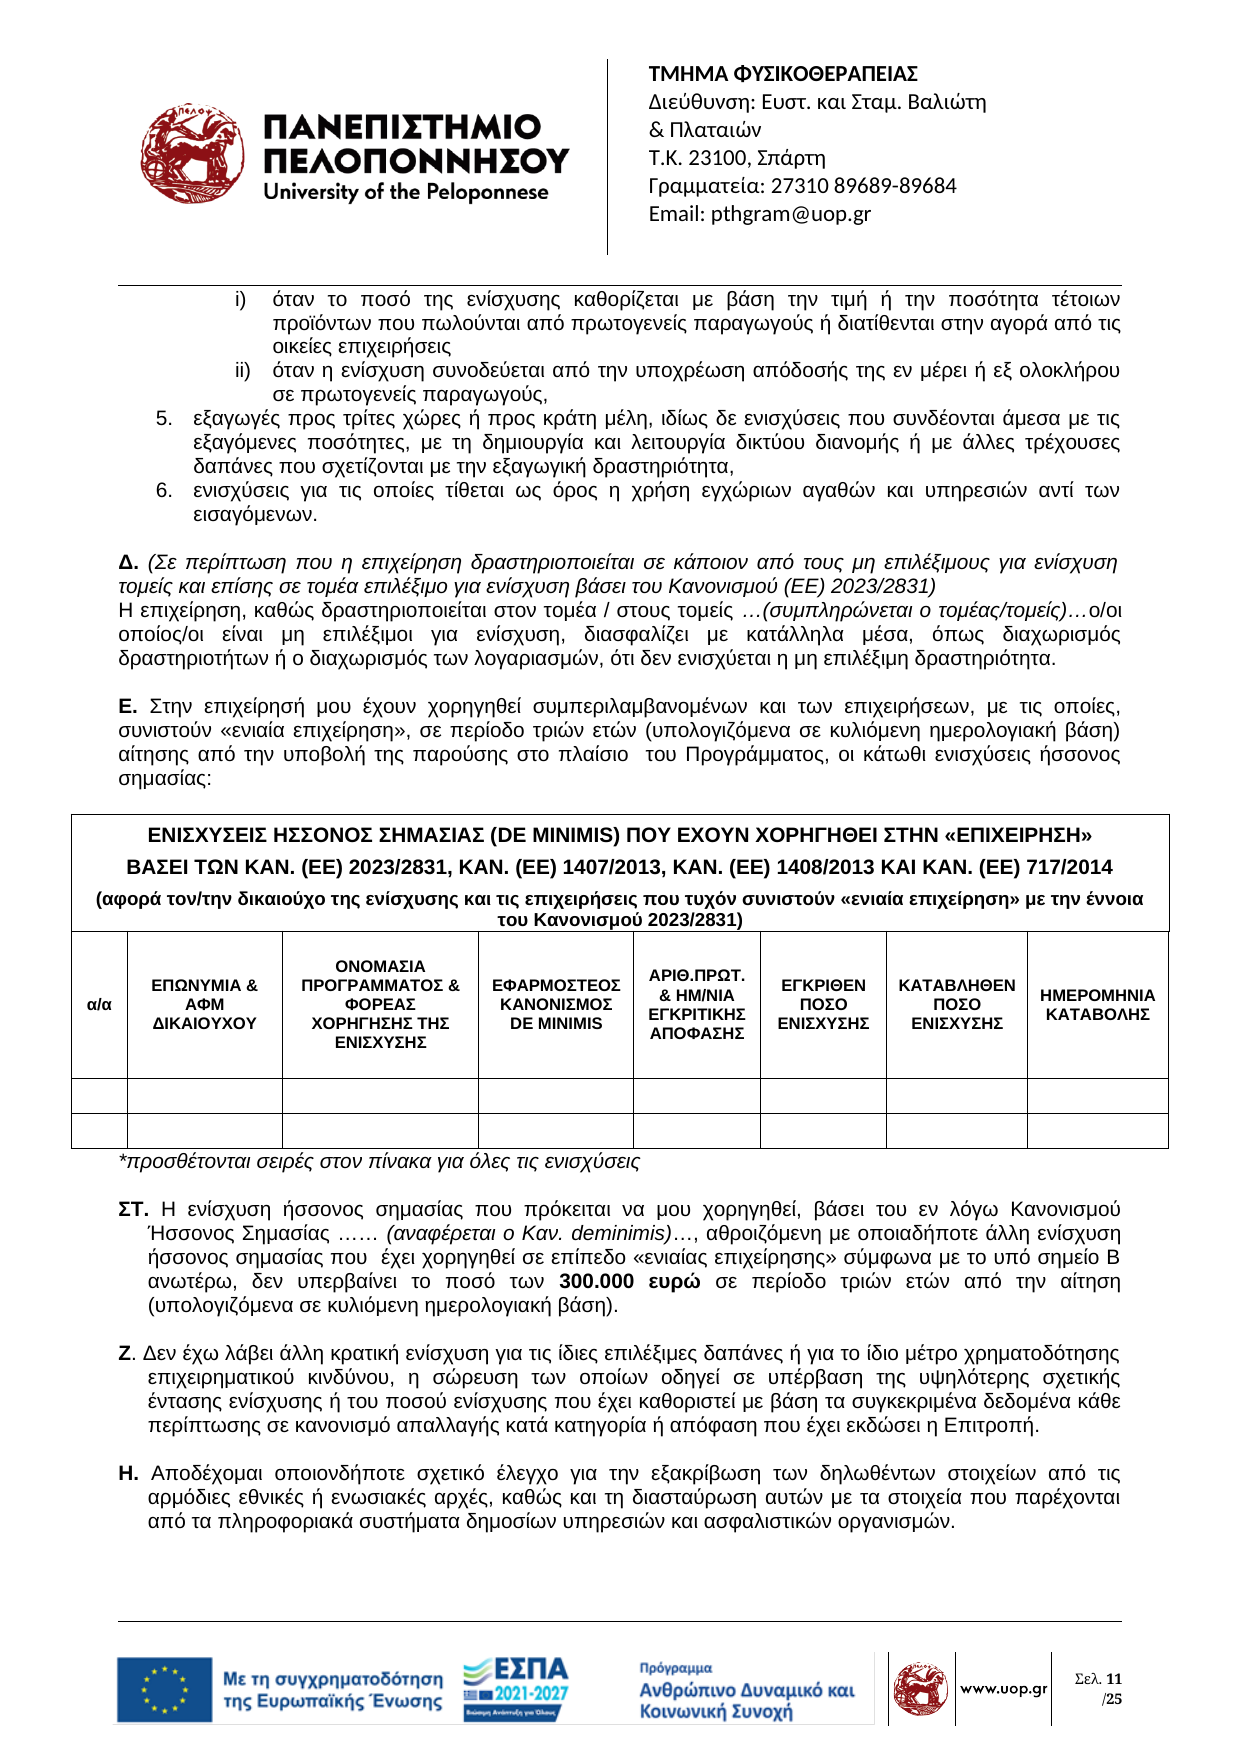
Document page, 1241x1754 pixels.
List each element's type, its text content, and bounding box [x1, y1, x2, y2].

table_cell [72, 1114, 127, 1148]
table_header ΕΝΙΣΧΥΣΕΙΣ ΗΣΣΟΝΟΣ ΣΗΜΑΣΙΑΣ (DE MINIMIS) ΠΟΥ ΕΧΟΥΝ ΧΟΡΗΓΗΘΕΙ ΣΤΗΝ «ΕΠΙΧΕΙΡΗΣΗ» ΒΑΣΕΙ ΤΩΝ ΚΑΝ. (ΕΕ) 2023/2831, ΚΑΝ. (ΕΕ) 1407/2013, ΚΑΝ. (ΕΕ) 1408/2013 ΚΑΙ ΚΑΝ. (ΕΕ) 717/2014 (αφορά τον/την δικαιούχο της ενίσχυσης και τις επιχειρήσεις που τυχόν συνιστούν «ενιαία επιχείρηση» με την έννοια του Κανονισμού 2023/2831) [72, 815, 1169, 931]
text Δ. (Σε περίπτωση που η επιχείρηση δραστηριοποιείται σε κάποιον από τους μη επιλέξιμους για ενίσχυση τομείς και επίσης σε τομέα επιλέξιμο για ενίσχυση βάσει του Κανονισμού (ΕΕ) 2023/2831) [118, 550, 1122, 598]
text Ζ. Δεν έχω λάβει άλλη κρατική ενίσχυση για τις ίδιες επιλέξιμες δαπάνες ή για το ίδιο μέτρο χρηματοδότησης επιχειρηματικού κινδύνου, η σώρευση των οποίων οδηγεί σε υπέρβαση της υψηλότερης σχετικής έντασης ενίσχυσης ή του ποσού ενίσχυσης που έχει καθοριστεί με βάση τα συγκεκριμένα δεδομένα κάθε περίπτωσης σε κανονισμό απαλλαγής κατά κατηγορία ή απόφαση που έχει εκδώσει η Επιτροπή. [118, 1341, 1122, 1437]
picture [112, 1652, 876, 1726]
table_cell [887, 1079, 1027, 1113]
table_cell ΕΓΚΡΙΘΕΝ ΠΟΣΟ ΕΝΙΣΧΥΣΗΣ [761, 932, 886, 1077]
table_cell [128, 1114, 282, 1148]
table_cell [283, 1114, 478, 1148]
text Ε. Στην επιχείρησή μου έχουν χορηγηθεί συμπεριλαμβανομένων και των επιχειρήσεων, με τις οποίες, συνιστούν «ενιαία επιχείρηση», σε περίοδο τριών ετών (υπολογιζόμενα σε κυλιόμενη ημερολογιακή βάση) αίτησης από την υποβολή της παρούσης στο πλαίσιο του Προγράμματος, οι κάτωθι ενισχύσεις ήσσονος σημασίας: [118, 694, 1122, 789]
table_cell [1028, 1079, 1168, 1113]
text *προσθέτονται σειρές στον πίνακα για όλες τις ενισχύσεις [118, 1149, 1122, 1173]
table_cell [761, 1114, 886, 1148]
table_cell [72, 1079, 127, 1113]
table_cell ΑΡΙΘ.ΠΡΩΤ. & ΗΜ/ΝΙΑ ΕΓΚΡΙΤΙΚΗΣ ΑΠΟΦΑΣΗΣ [634, 932, 760, 1077]
table_cell α/α [72, 932, 127, 1077]
text ΣΤ. Η ενίσχυση ήσσονος σημασίας που πρόκειται να μου χορηγηθεί, βάσει του εν λόγω Κανονισμού Ήσσονος Σημασίας …… (αναφέρεται ο Καν. deminimis)…, αθροιζόμενη με οποιαδήποτε άλλη ενίσχυση ήσσονος σημασίας που έχει χορηγηθεί σε επίπεδο «ενιαίας επιχείρησης» σύμφωνα με το υπό σημείο Β ανωτέρω, δεν υπερβαίνει το ποσό των 300.000 ευρώ σε περίοδο τριών ετών από την αίτηση (υπολογιζόμενα σε κυλιόμενη ημερολογιακή βάση). [118, 1197, 1122, 1317]
table_cell ΗΜΕΡΟΜΗΝΙΑ ΚΑΤΑΒΟΛΗΣ [1028, 932, 1168, 1077]
table_cell ΚΑΤΑΒΛΗΘΕΝ ΠΟΣΟ ΕΝΙΣΧΥΣΗΣ [887, 932, 1027, 1077]
picture [140, 103, 571, 211]
text Η. Αποδέχομαι οποιονδήποτε σχετικό έλεγχο για την εξακρίβωση των δηλωθέντων στοιχείων από τις αρμόδιες εθνικές ή ενωσιακές αρχές, καθώς και τη διασταύρωση αυτών με τα στοιχεία που παρέχονται από τα πληροφοριακά συστήματα δημοσίων υπηρεσιών και ασφαλιστικών οργανισμών. [118, 1461, 1122, 1533]
list ενισχύσεις για τις οποίες τίθεται ως όρος η χρήση εγχώριων αγαθών και υπηρεσιών αντί των εισαγόμενων. [156, 478, 1122, 526]
table_cell ΕΠΩΝΥΜΙΑ & ΑΦΜ ΔΙΚΑΙΟΥΧΟΥ [128, 932, 282, 1077]
list όταν η ενίσχυση συνοδεύεται από την υποχρέωση απόδοσής της εν μέρει ή εξ ολοκλήρου σε πρωτογενείς παραγωγούς, [235, 358, 1122, 406]
table_cell [887, 1114, 1027, 1148]
list όταν το ποσό της ενίσχυσης καθορίζεται με βάση την τιμή ή την ποσότητα τέτοιων προϊόντων που πωλούνται από πρωτογενείς παραγωγούς ή διατίθενται στην αγορά από τις οικείες επιχειρήσεις [235, 286, 1122, 358]
picture [958, 1668, 1052, 1710]
table_cell [634, 1079, 760, 1113]
table_cell [1028, 1114, 1168, 1148]
table_cell [479, 1114, 633, 1148]
table_cell [761, 1079, 886, 1113]
list εξαγωγές προς τρίτες χώρες ή προς κράτη μέλη, ιδίως δε ενισχύσεις που συνδέονται άμεσα με τις εξαγόμενες ποσότητες, με τη δημιουργία και λειτουργία δικτύου διανομής ή με άλλες τρέχουσες δαπάνες που σχετίζονται με την εξαγωγική δραστηριότητα, [156, 406, 1122, 478]
table_cell [128, 1079, 282, 1113]
table_cell [479, 1079, 633, 1113]
table_cell ΟΝΟΜΑΣΙΑ ΠΡΟΓΡΑΜΜΑΤΟΣ & ΦΟΡΕΑΣ ΧΟΡΗΓΗΣΗΣ ΤΗΣ ΕΝΙΣΧΥΣΗΣ [283, 932, 478, 1077]
table_cell [283, 1079, 478, 1113]
picture [893, 1662, 951, 1716]
table_cell [634, 1114, 760, 1148]
text Η επιχείρηση, καθώς δραστηριοποιείται στον τομέα / στους τομείς …(συμπληρώνεται ο τομέας/τομείς)…ο/οι οποίος/οι είναι μη επιλέξιμοι για ενίσχυση, διασφαλίζει με κατάλληλα μέσα, όπως διαχωρισμός δραστηριοτήτων ή ο διαχωρισμός των λογαριασμών, ότι δεν ενισχύεται η μη επιλέξιμη δραστηριότητα. [118, 598, 1122, 670]
table_cell ΕΦΑΡΜΟΣΤΕΟΣ ΚΑΝΟΝΙΣΜΟΣ DE MINIMIS [479, 932, 633, 1077]
